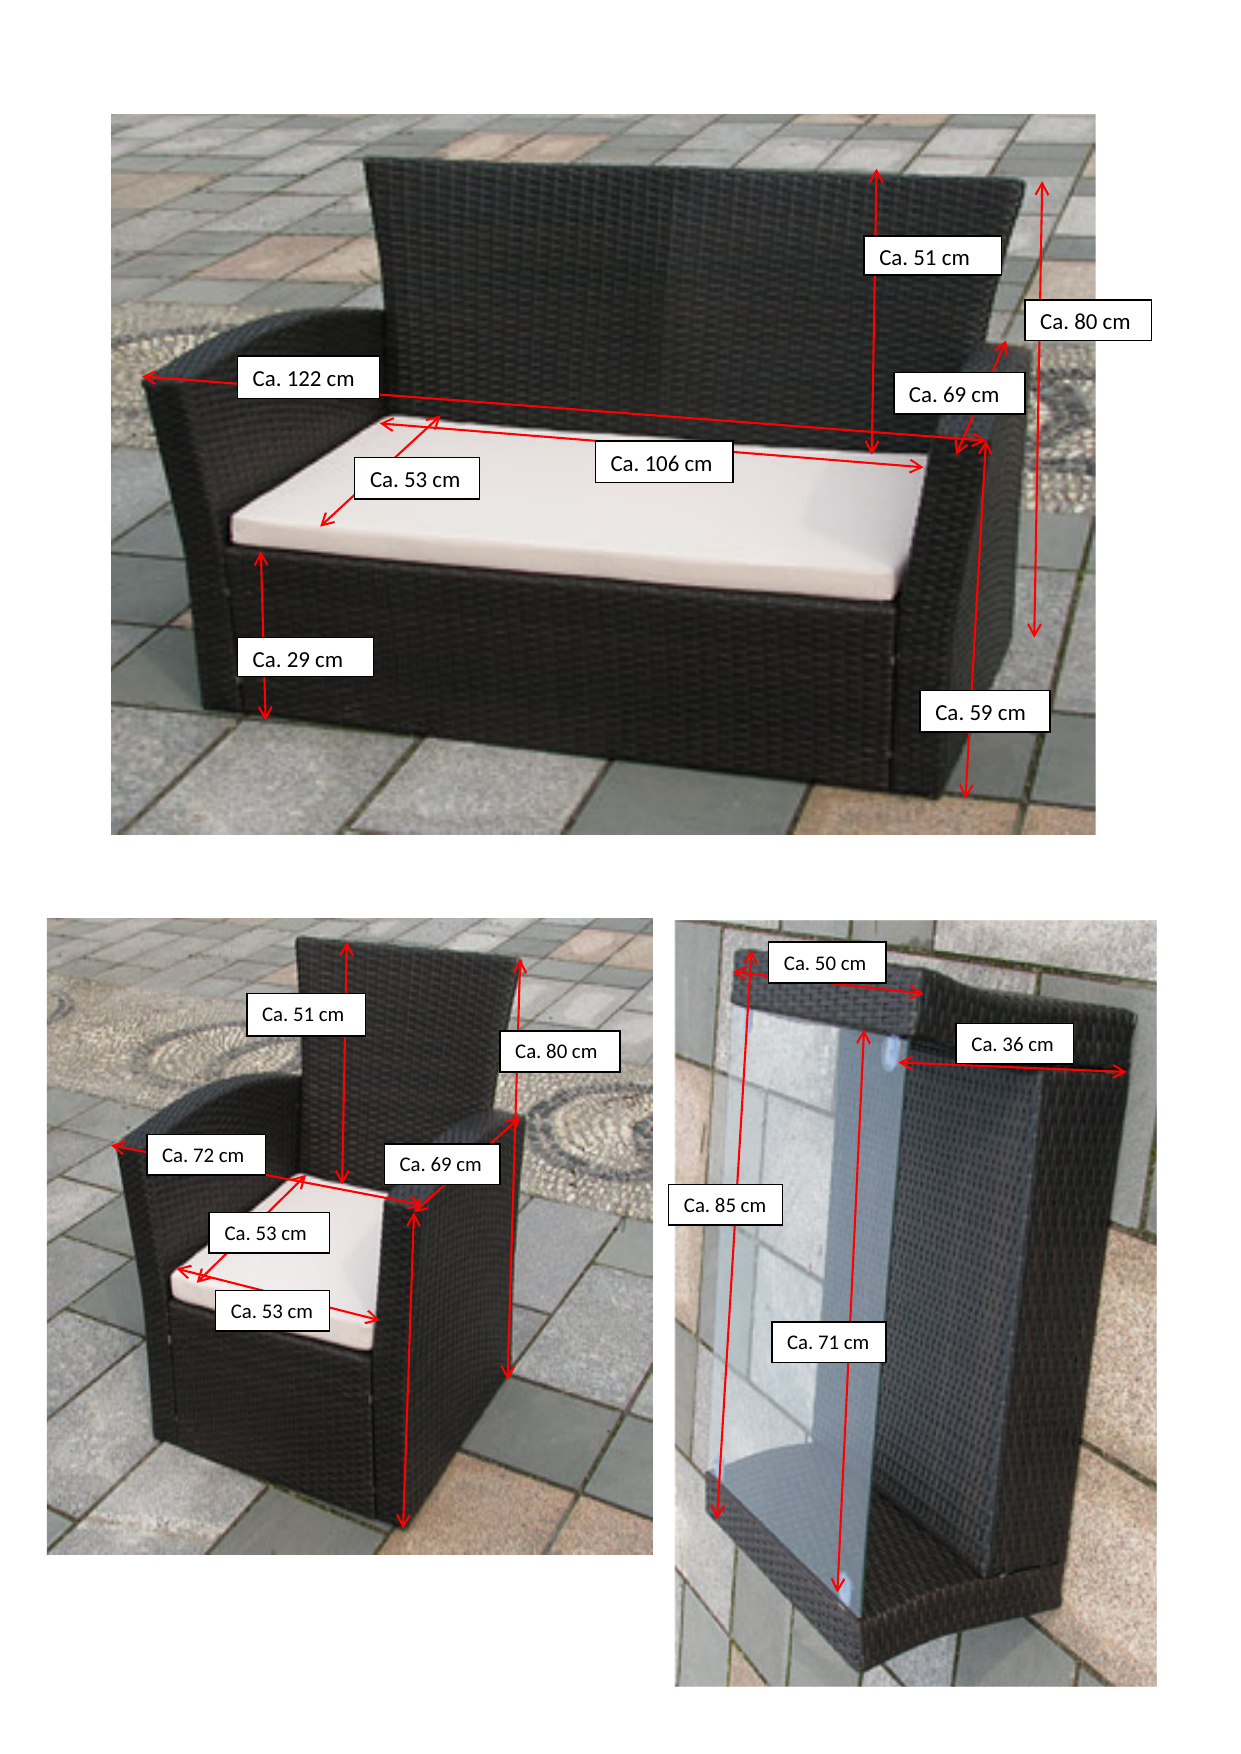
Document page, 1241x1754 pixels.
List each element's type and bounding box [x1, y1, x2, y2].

picture [46, 918, 653, 1555]
picture [111, 114, 1096, 835]
picture [676, 921, 1156, 1686]
